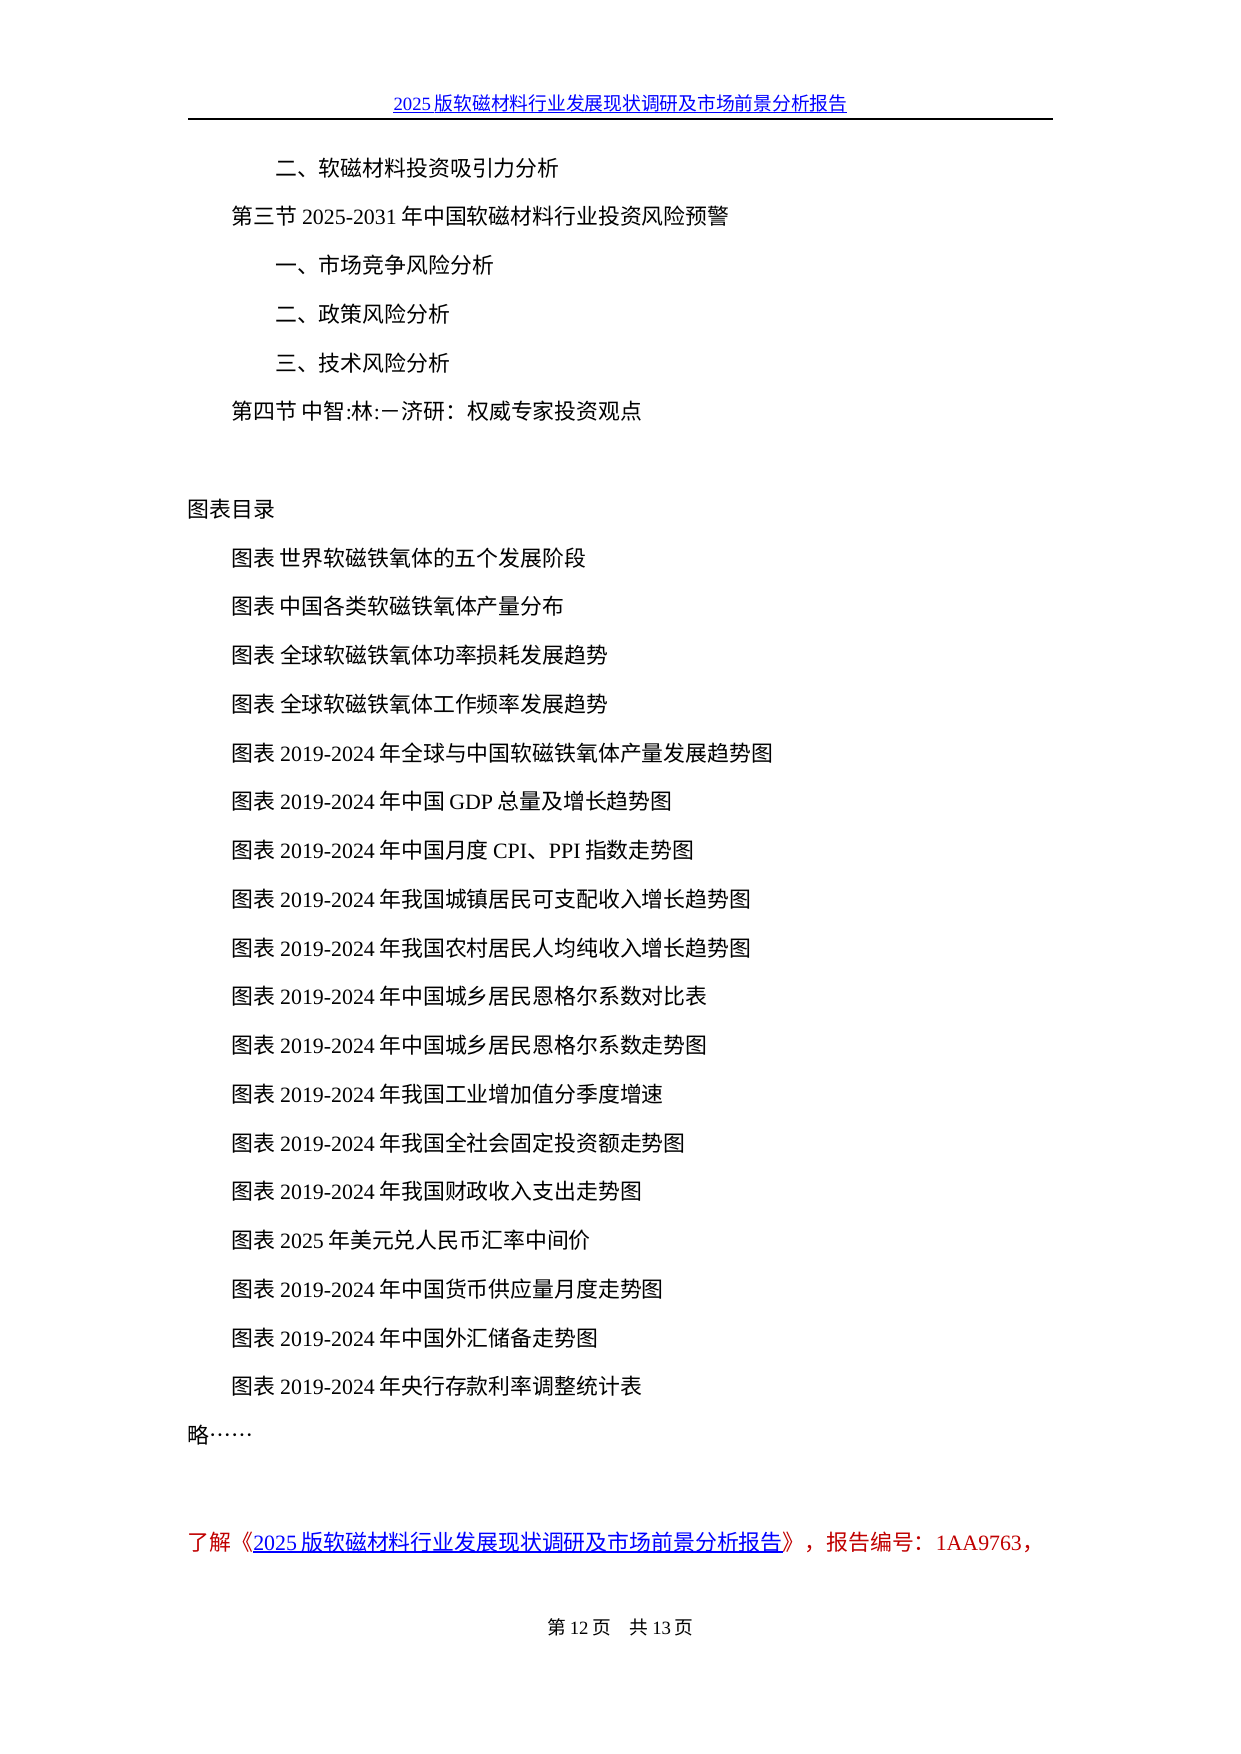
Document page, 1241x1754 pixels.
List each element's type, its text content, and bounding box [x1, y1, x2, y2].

text 了解《2025版软磁材料行业发展现状调研及市场前景分析报告》，报告编号：1AA9763， [187, 1524, 1053, 1557]
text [187, 150, 1053, 1450]
